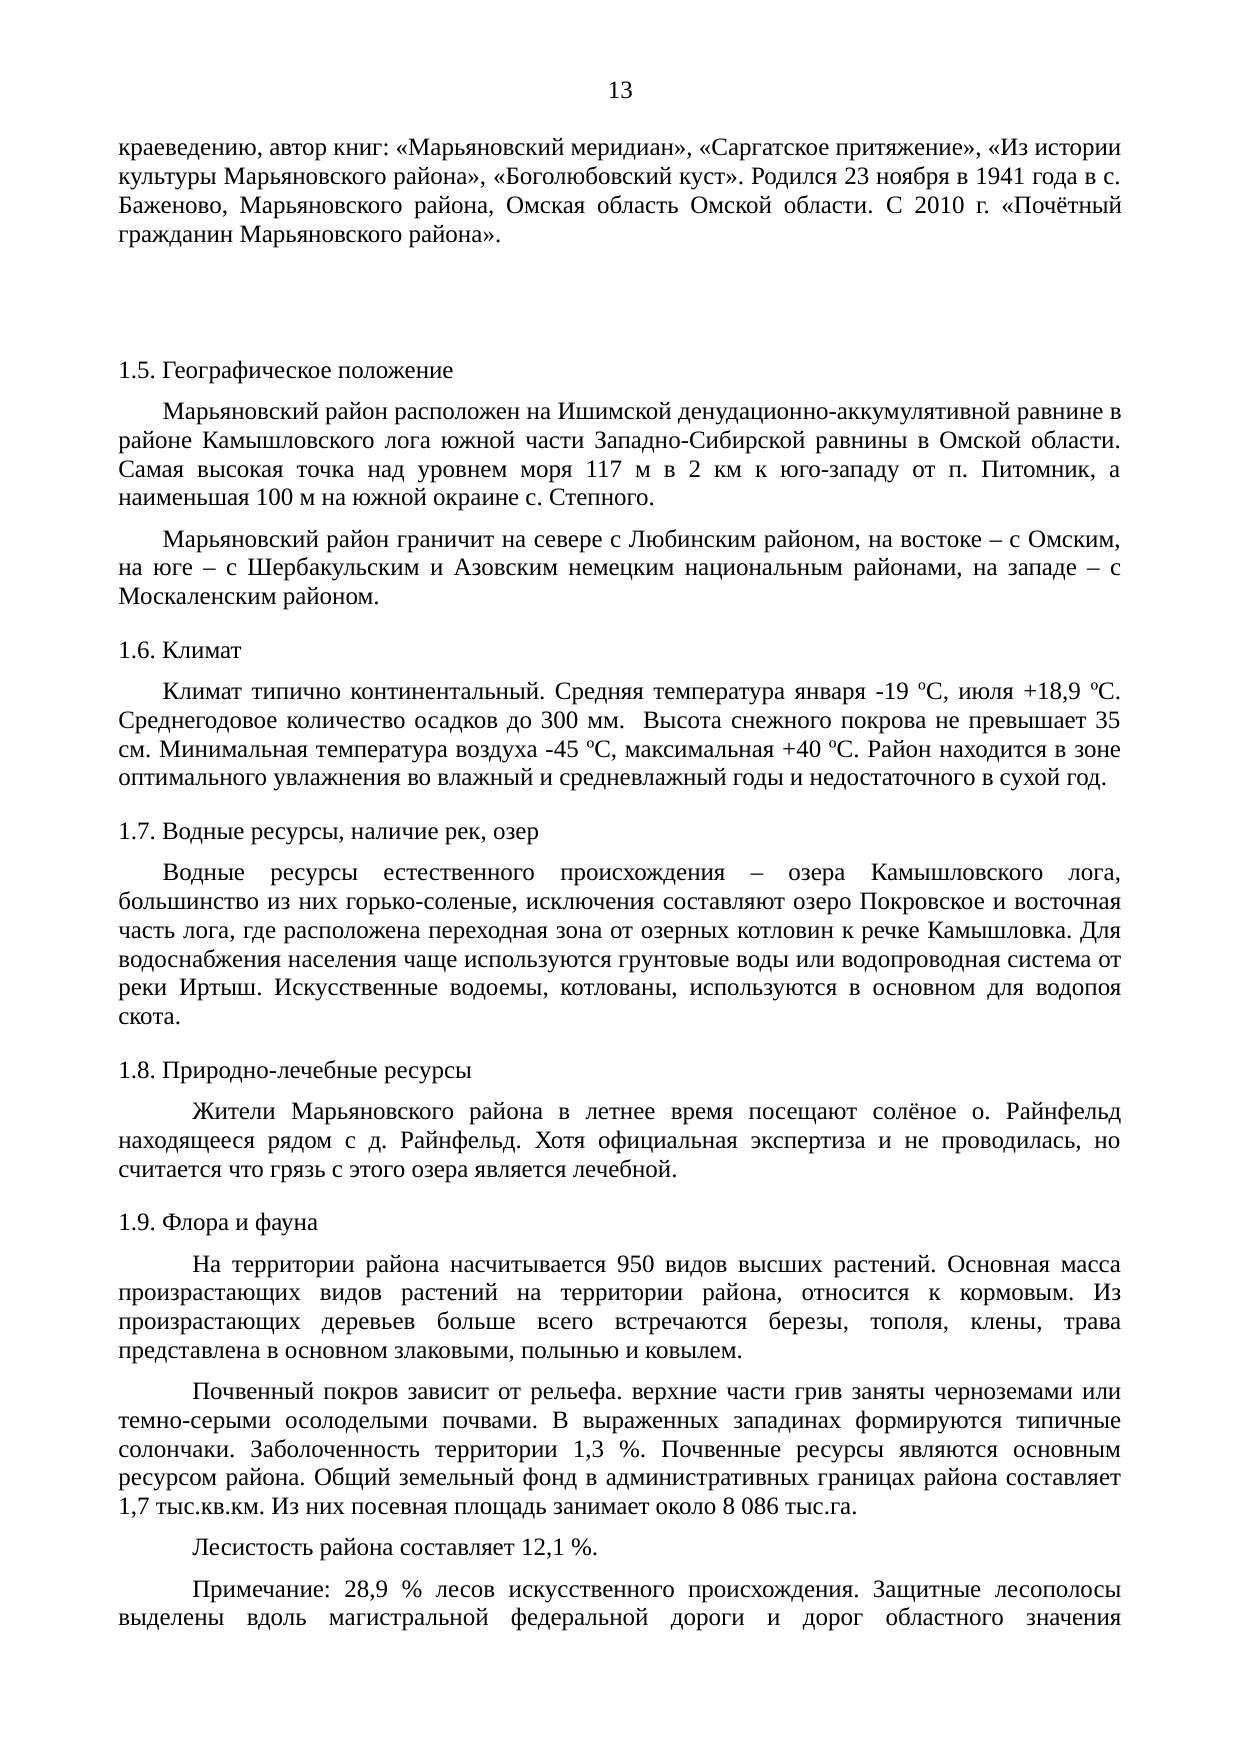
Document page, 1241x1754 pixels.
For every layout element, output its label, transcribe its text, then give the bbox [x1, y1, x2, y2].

subtitle Географическое положение [118, 355, 1122, 384]
text На территории района насчитывается 950 видов высших растений. Основная масса произрастающих видов растений на территории района, относится к кормовым. Из произрастающих деревьев больше всего встречаются березы, тополя, клены, трава представлена в основном злаковыми, полынью и ковылем. [118, 1249, 1122, 1364]
text Марьяновский район расположен на Ишимской денудационно-аккумулятивной равнине в районе Камышловского лога южной части Западно-Сибирской равнины в Омской области. Самая высокая точка над уровнем моря 117 м в 2 км к юго-западу от п. Питомник, а наименьшая 100 м на южной окраине с. Степного. [118, 396, 1122, 511]
text Жители Марьяновского района в летнее время посещают солёное о. Райнфельд находящееся рядом с д. Райнфельд. Хотя официальная экспертиза и не проводилась, но считается что грязь с этого озера является лечебной. [118, 1096, 1122, 1182]
text Климат типично континентальный. Средняя температура января -19 ºС, июля +18,9 ºС. Среднегодовое количество осадков до 300 мм. Высота снежного покрова не превышает 35 см. Минимальная температура воздуха -45 ºС, максимальная +40 ºС. Район находится в зоне оптимального увлажнения во влажный и средневлажный годы и недостаточного в сухой год. [118, 676, 1122, 791]
text Марьяновский район граничит на севере с Любинским районом, на востоке – с Омским, на юге – с Шербакульским и Азовским немецким национальным районами, на западе – с Москаленским районом. [118, 524, 1122, 610]
text Почвенный покров зависит от рельефа. верхние части грив заняты черноземами или темно-серыми осолоделыми почвами. В выраженных западинах формируются типичные солончаки. Заболоченность территории 1,3 %. Почвенные ресурсы являются основным ресурсом района. Общий земельный фонд в административных границах района составляет 1,7 тыс.кв.км. Из них посевная площадь занимает около 8 086 тыс.га. [118, 1376, 1122, 1520]
subtitle Климат [118, 635, 1122, 664]
subtitle Водные ресурсы, наличие рек, озер [118, 816, 1122, 845]
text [118, 1574, 1122, 1631]
subtitle Флора и фауна [118, 1207, 1122, 1236]
text Водные ресурсы естественного происхождения – озера Камышловского лога, большинство из них горько-соленые, исключения составляют озеро Покровское и восточная часть лога, где расположена переходная зона от озерных котловин к речке Камышловка. Для водоснабжения населения чаще используются грунтовые воды или водопроводная система от реки Иртыш. Искусственные водоемы, котлованы, используются в основном для водопоя скота. [118, 857, 1122, 1030]
subtitle Природно-лечебные ресурсы [118, 1055, 1122, 1084]
text Лесистость района составляет 12,1 %. [118, 1532, 1122, 1561]
